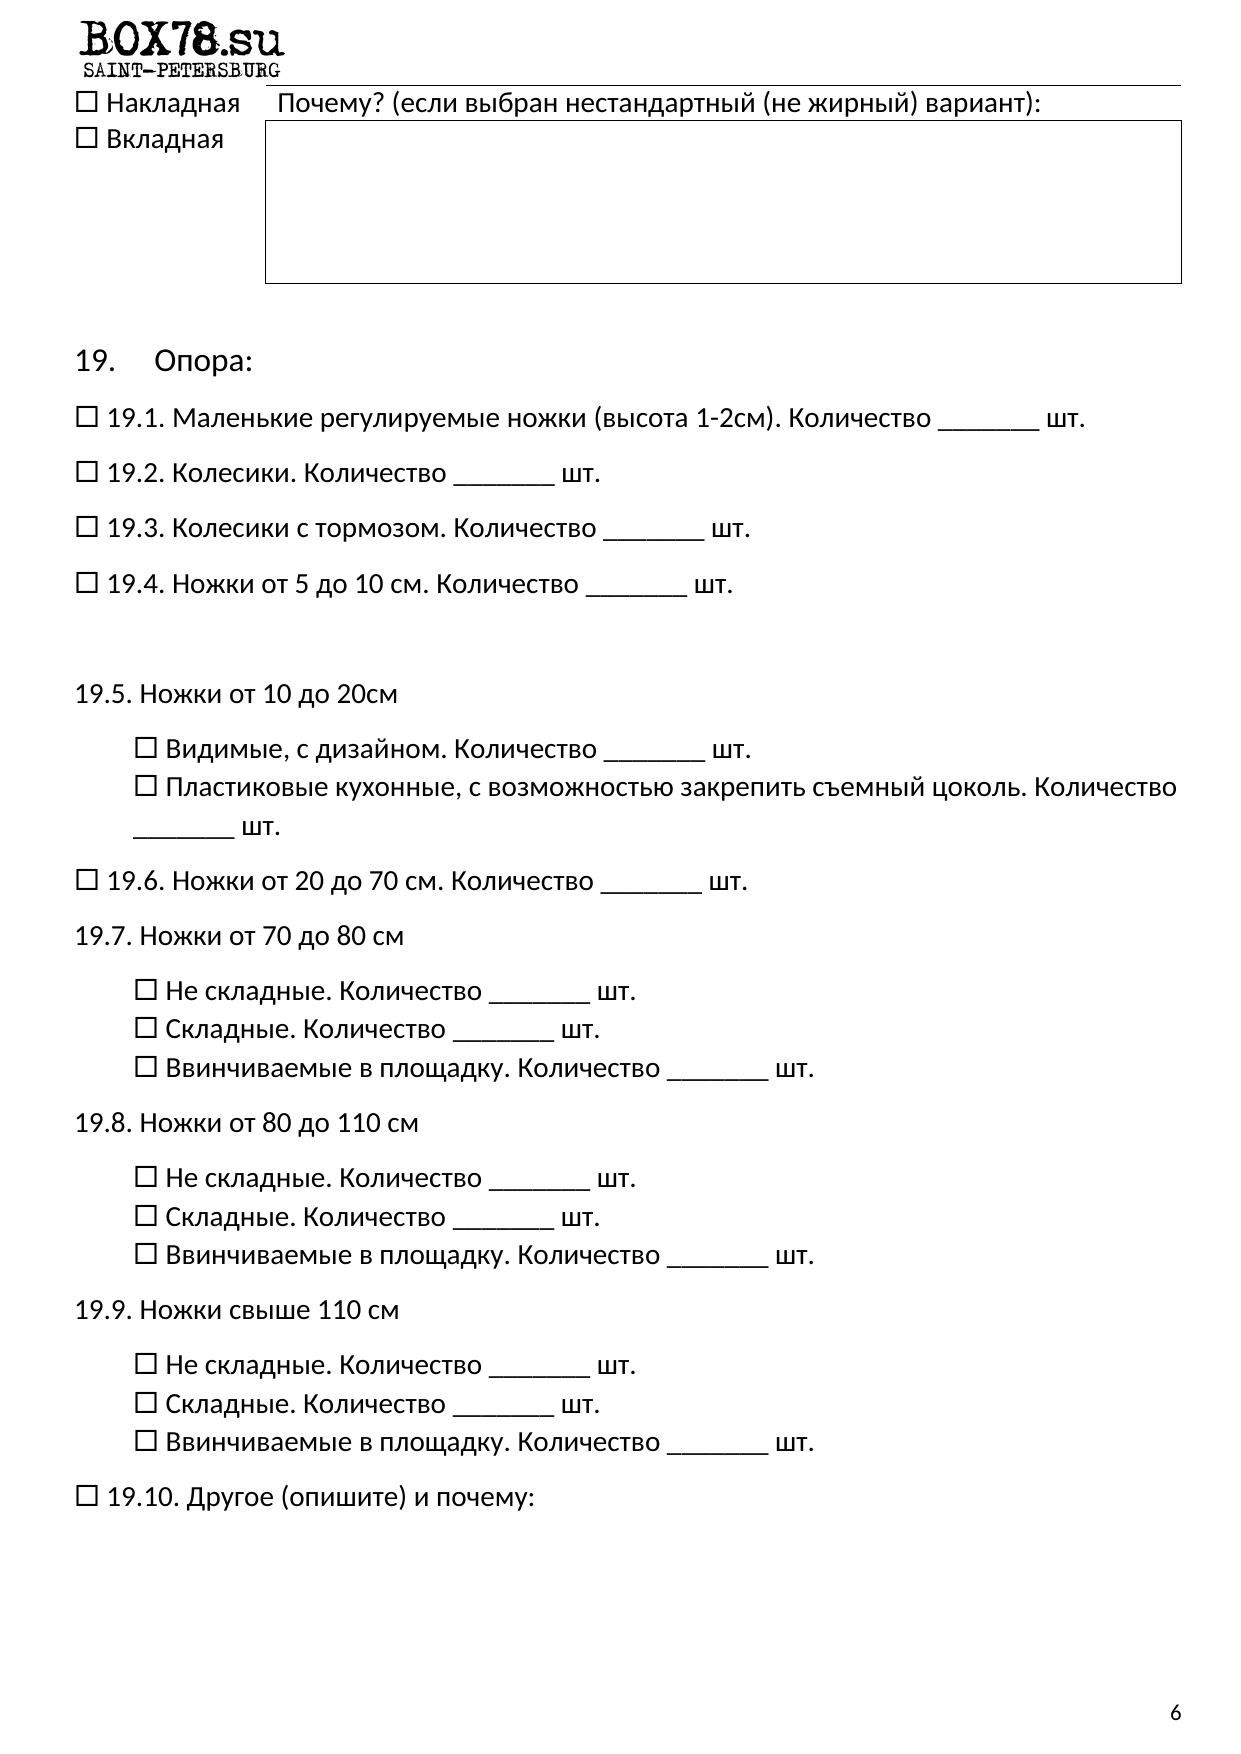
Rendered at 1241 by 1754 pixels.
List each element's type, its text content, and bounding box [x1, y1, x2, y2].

table_cell [738, 121, 1181, 283]
text Видимые, с дизайном. Количество _______ шт. Пластиковые кухонные, с возможностью закрепить съемный цоколь. Количество _______ шт. [133, 730, 1181, 842]
text 19.5. Ножки от 10 до 20см [74, 675, 1181, 711]
text 19.10. Другое (опишите) и почему: [74, 1478, 1181, 1514]
text 19.4. Ножки от 5 до 10 см. Количество _______ шт. [74, 565, 1181, 600]
text 19.1. Маленькие регулируемые ножки (высота 1-2см). Количество _______ шт. [74, 399, 1181, 435]
text 19.7. Ножки от 70 до 80 см [74, 917, 1181, 953]
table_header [74, 85, 266, 283]
table_cell [266, 121, 738, 283]
text Не складные. Количество _______ шт. Складные. Количество _______ шт. Ввинчиваемые в площадку. Количество _______ шт. [133, 972, 1181, 1085]
text Не складные. Количество _______ шт. Складные. Количество _______ шт. Ввинчиваемые в площадку. Количество _______ шт. [133, 1159, 1181, 1272]
text 19.8. Ножки от 80 до 110 см [74, 1104, 1181, 1140]
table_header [266, 86, 1181, 120]
text 19.2. Колесики. Количество _______ шт. [74, 454, 1181, 490]
list Опора: [74, 339, 1181, 379]
text 19.3. Колесики с тормозом. Количество _______ шт. [74, 509, 1181, 545]
text 19.9. Ножки свыше 110 см [74, 1291, 1181, 1327]
text Не складные. Количество _______ шт. Складные. Количество _______ шт. Ввинчиваемые в площадку. Количество _______ шт. [133, 1346, 1181, 1459]
text 19.6. Ножки от 20 до 70 см. Количество _______ шт. [74, 862, 1181, 898]
picture [73, 14, 292, 85]
